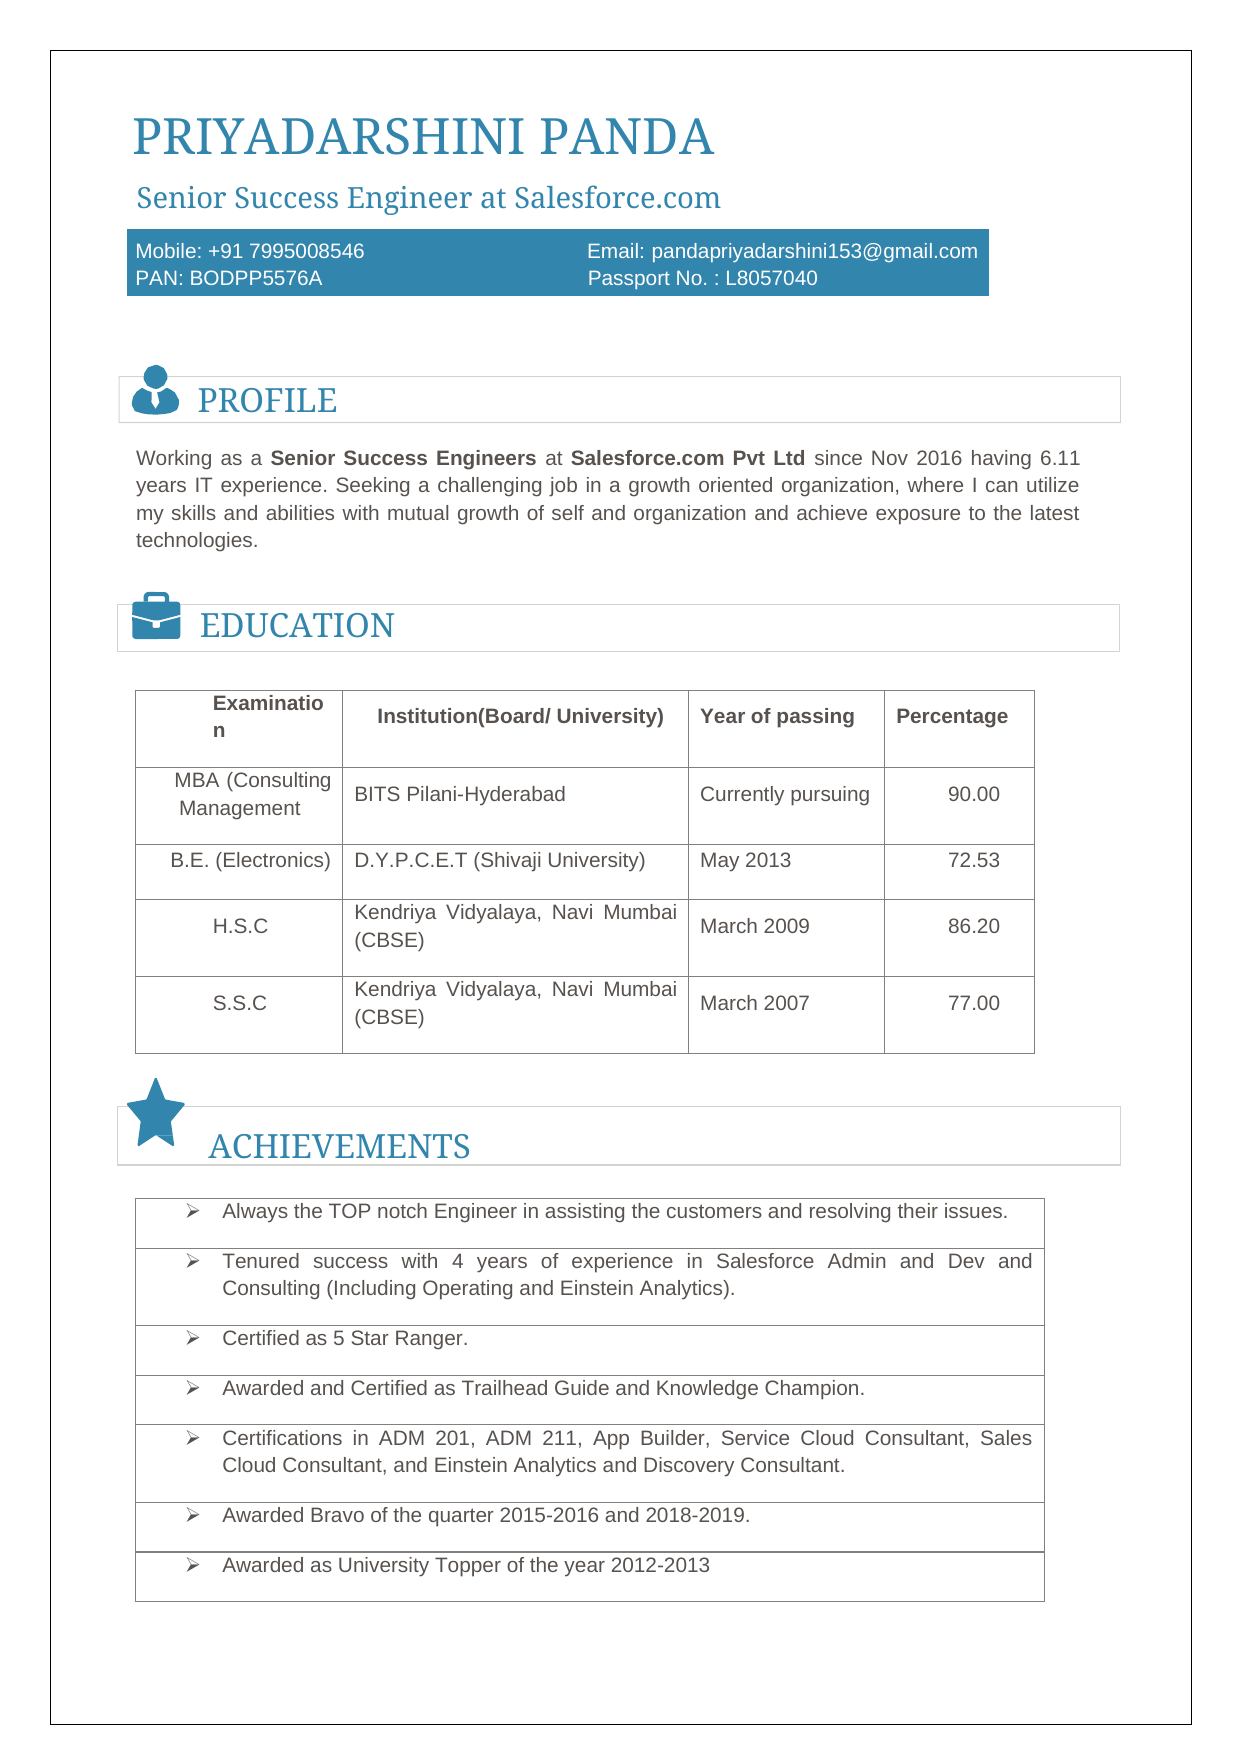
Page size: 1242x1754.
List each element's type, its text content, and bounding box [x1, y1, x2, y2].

table_cell May 2013 [689, 845, 884, 899]
table_cell Certified as 5 Star Ranger. [136, 1326, 1044, 1374]
text PRIYADARSHINI PANDA [106, 101, 756, 169]
text Mobile: +91 7995008546 Email: pandapriyadarshini153@gmail.com [106, 239, 1129, 262]
table_cell 72.53 [885, 845, 1034, 899]
text Senior Success Engineer at Salesforce.com [106, 182, 1129, 214]
table_cell March 2009 [689, 900, 884, 976]
table_cell 90.00 [885, 768, 1034, 844]
table_cell D.Y.P.C.E.T (Shivaji University) [343, 845, 688, 899]
table_cell S.S.C [136, 977, 342, 1053]
table_cell March 2007 [689, 977, 884, 1053]
table_cell 77.00 [885, 977, 1034, 1053]
table_cell Certifications in ADM 201, ADM 211, App Builder, Service Cloud Consultant, Sales Cloud Consultant, and Einstein Analytics and Discovery Consultant. [136, 1425, 1044, 1502]
table_header Percentage [885, 691, 1034, 767]
table_cell H.S.C [136, 900, 342, 976]
table_header Institution(Board/ University) [343, 691, 688, 767]
text EDUCATION [199, 606, 1129, 643]
table_cell B.E. (Electronics) [136, 845, 342, 899]
table_cell Awarded Bravo of the quarter 2015-2016 and 2018-2019. [136, 1503, 1044, 1551]
table_cell Kendriya Vidyalaya, Navi Mumbai (CBSE) [343, 977, 688, 1053]
text ACHIEVEMENTS [139, 1121, 1134, 1168]
text Working as a Senior Success Engineers at Salesforce.com Pvt Ltd since Nov 2016 having 6.11 years IT experience. Seeking a challenging job in a growth oriented organization, where I can utilize my skills and abilities with mutual growth of self and organization and achieve exposure to the latest technologies. [136, 446, 1081, 552]
table_cell Awarded as University Topper of the year 2012-2013 [136, 1553, 1044, 1601]
table_cell Awarded and Certified as Trailhead Guide and Knowledge Champion. [136, 1376, 1044, 1424]
table_cell 86.20 [885, 900, 1034, 976]
table_header Examination [136, 691, 342, 767]
text PROFILE [197, 382, 1129, 419]
text PAN: BODPP5576A Passport No. : L8057040 [106, 266, 1129, 289]
table_cell MBA (Consulting Management [136, 768, 342, 844]
table_cell BITS Pilani-Hyderabad [343, 768, 688, 844]
table_cell Tenured success with 4 years of experience in Salesforce Admin and Dev and Consulting (Including Operating and Einstein Analytics). [136, 1249, 1044, 1325]
table_header Always the TOP notch Engineer in assisting the customers and resolving their issues. [136, 1199, 1044, 1247]
table_cell Kendriya Vidyalaya, Navi Mumbai (CBSE) [343, 900, 688, 976]
table_header Year of passing [689, 691, 884, 767]
table_cell Currently pursuing [689, 768, 884, 844]
